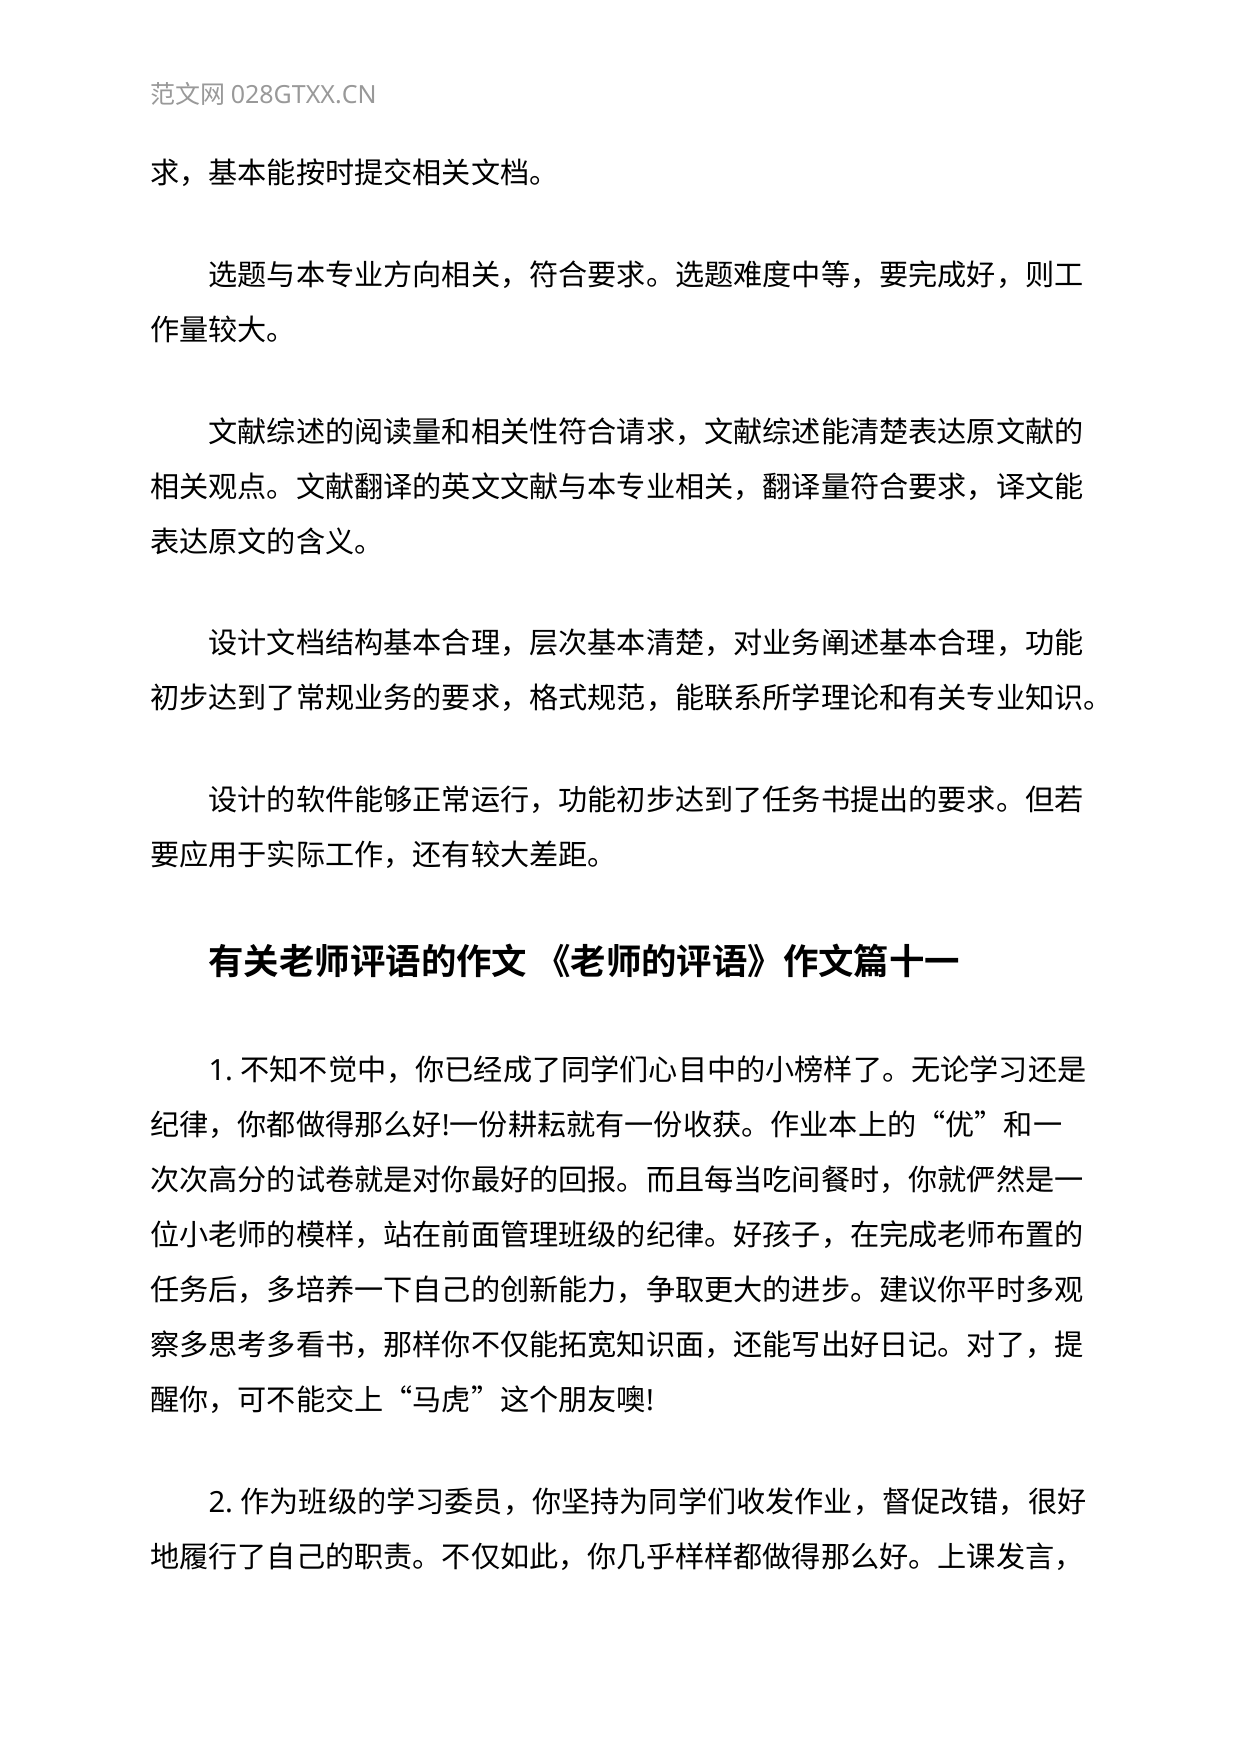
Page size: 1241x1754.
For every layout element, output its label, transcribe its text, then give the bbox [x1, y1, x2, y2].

text 设计文档结构基本合理，层次基本清楚，对业务阐述基本合理，功能初步达到了常规业务的要求，格式规范，能联系所学理论和有关专业知识。 [150, 620, 1090, 717]
text 设计的软件能够正常运行，功能初步达到了任务书提出的要求。但若要应用于实际工作，还有较大差距。 [150, 777, 1090, 874]
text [150, 150, 1090, 192]
text 文献综述的阅读量和相关性符合请求，文献综述能清楚表达原文献的相关观点。文献翻译的英文文献与本专业相关，翻译量符合要求，译文能表达原文的含义。 [150, 408, 1090, 561]
text 有关老师评语的作文 《老师的评语》作文篇十一 [150, 933, 1090, 984]
text 1. 不知不觉中，你已经成了同学们心目中的小榜样了。无论学习还是纪律，你都做得那么好!一份耕耘就有一份收获。作业本上的“优”和一次次高分的试卷就是对你最好的回报。而且每当吃间餐时，你就俨然是一位小老师的模样，站在前面管理班级的纪律。好孩子，在完成老师布置的任务后，多培养一下自己的创新能力，争取更大的进步。建议你平时多观察多思考多看书，那样你不仅能拓宽知识面，还能写出好日记。对了，提醒你，可不能交上“马虎”这个朋友噢! [150, 1047, 1090, 1419]
text 选题与本专业方向相关，符合要求。选题难度中等，要完成好，则工作量较大。 [150, 252, 1090, 349]
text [150, 1478, 1090, 1576]
